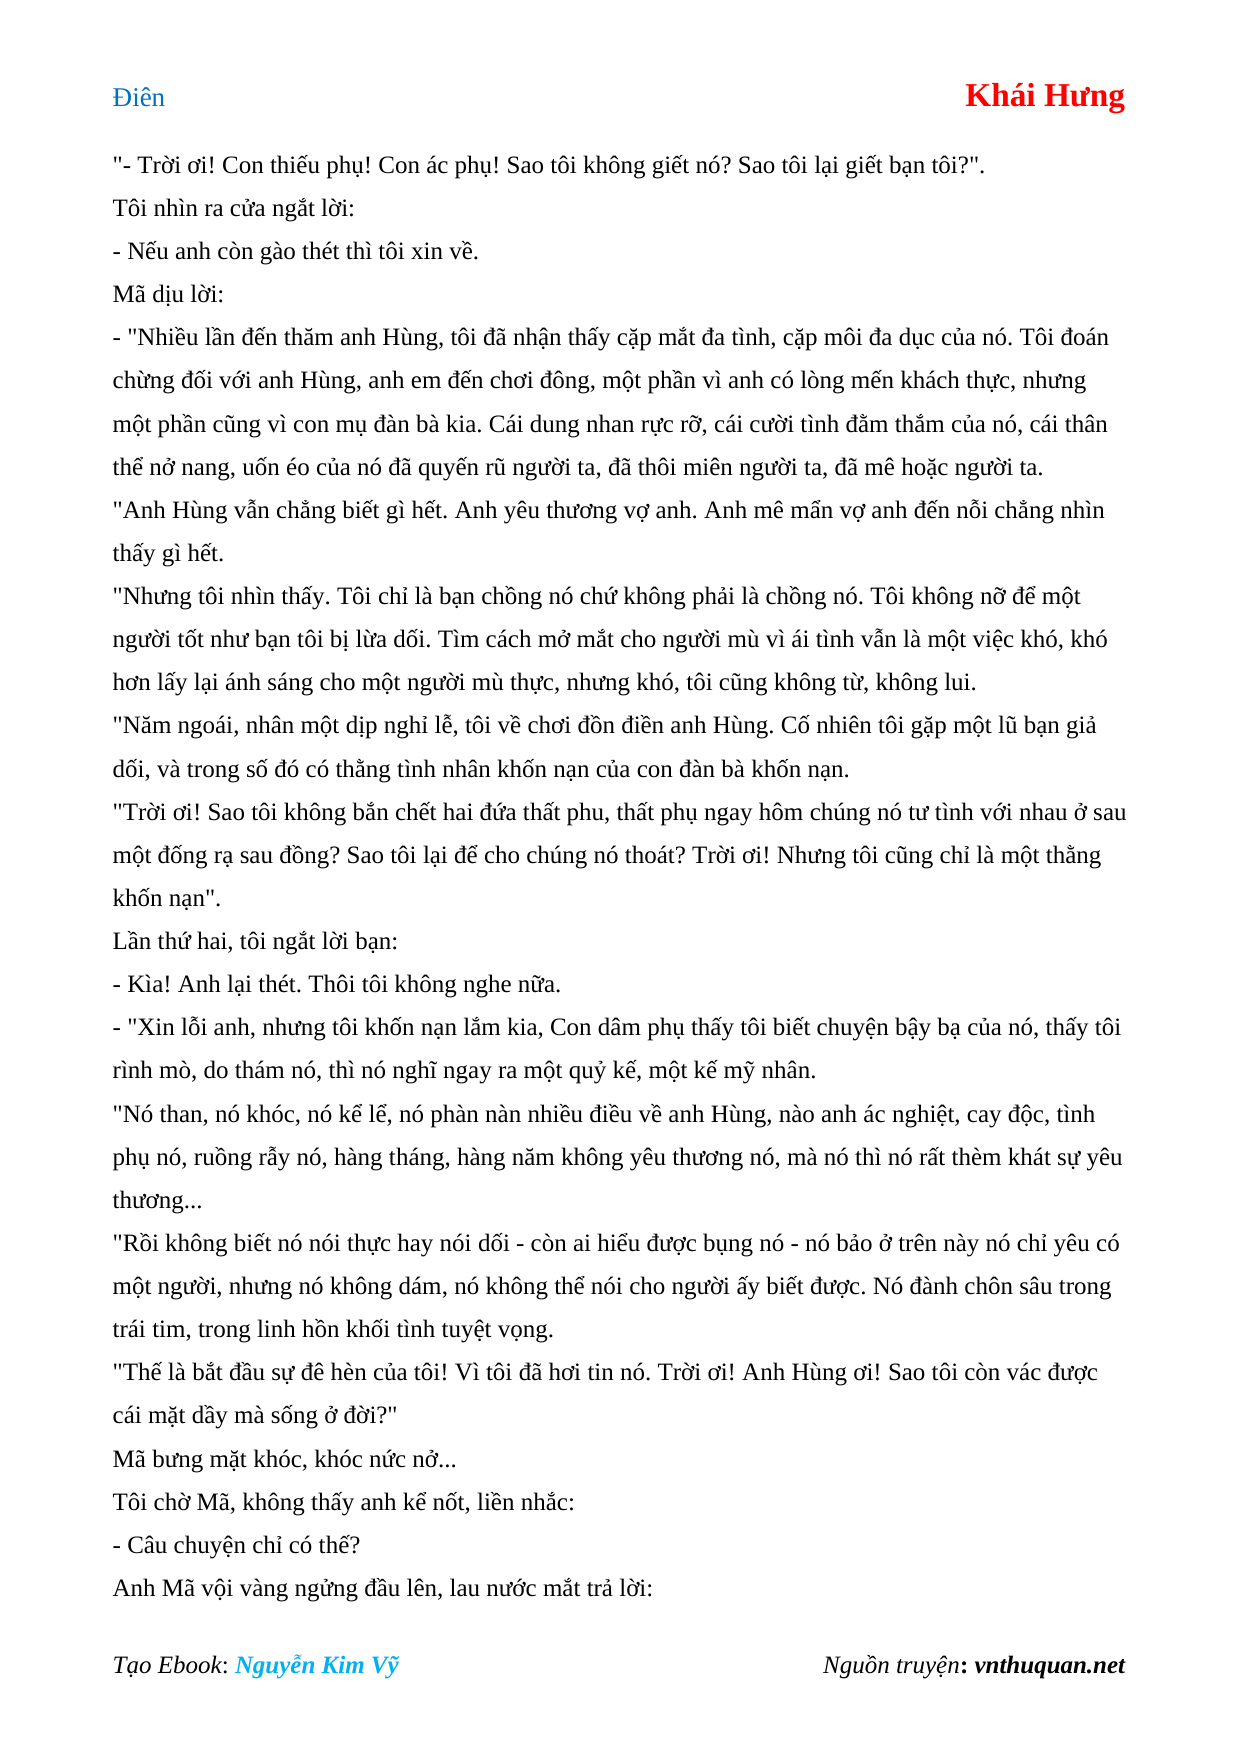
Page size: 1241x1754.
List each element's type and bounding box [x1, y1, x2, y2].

text [112, 150, 1128, 1602]
